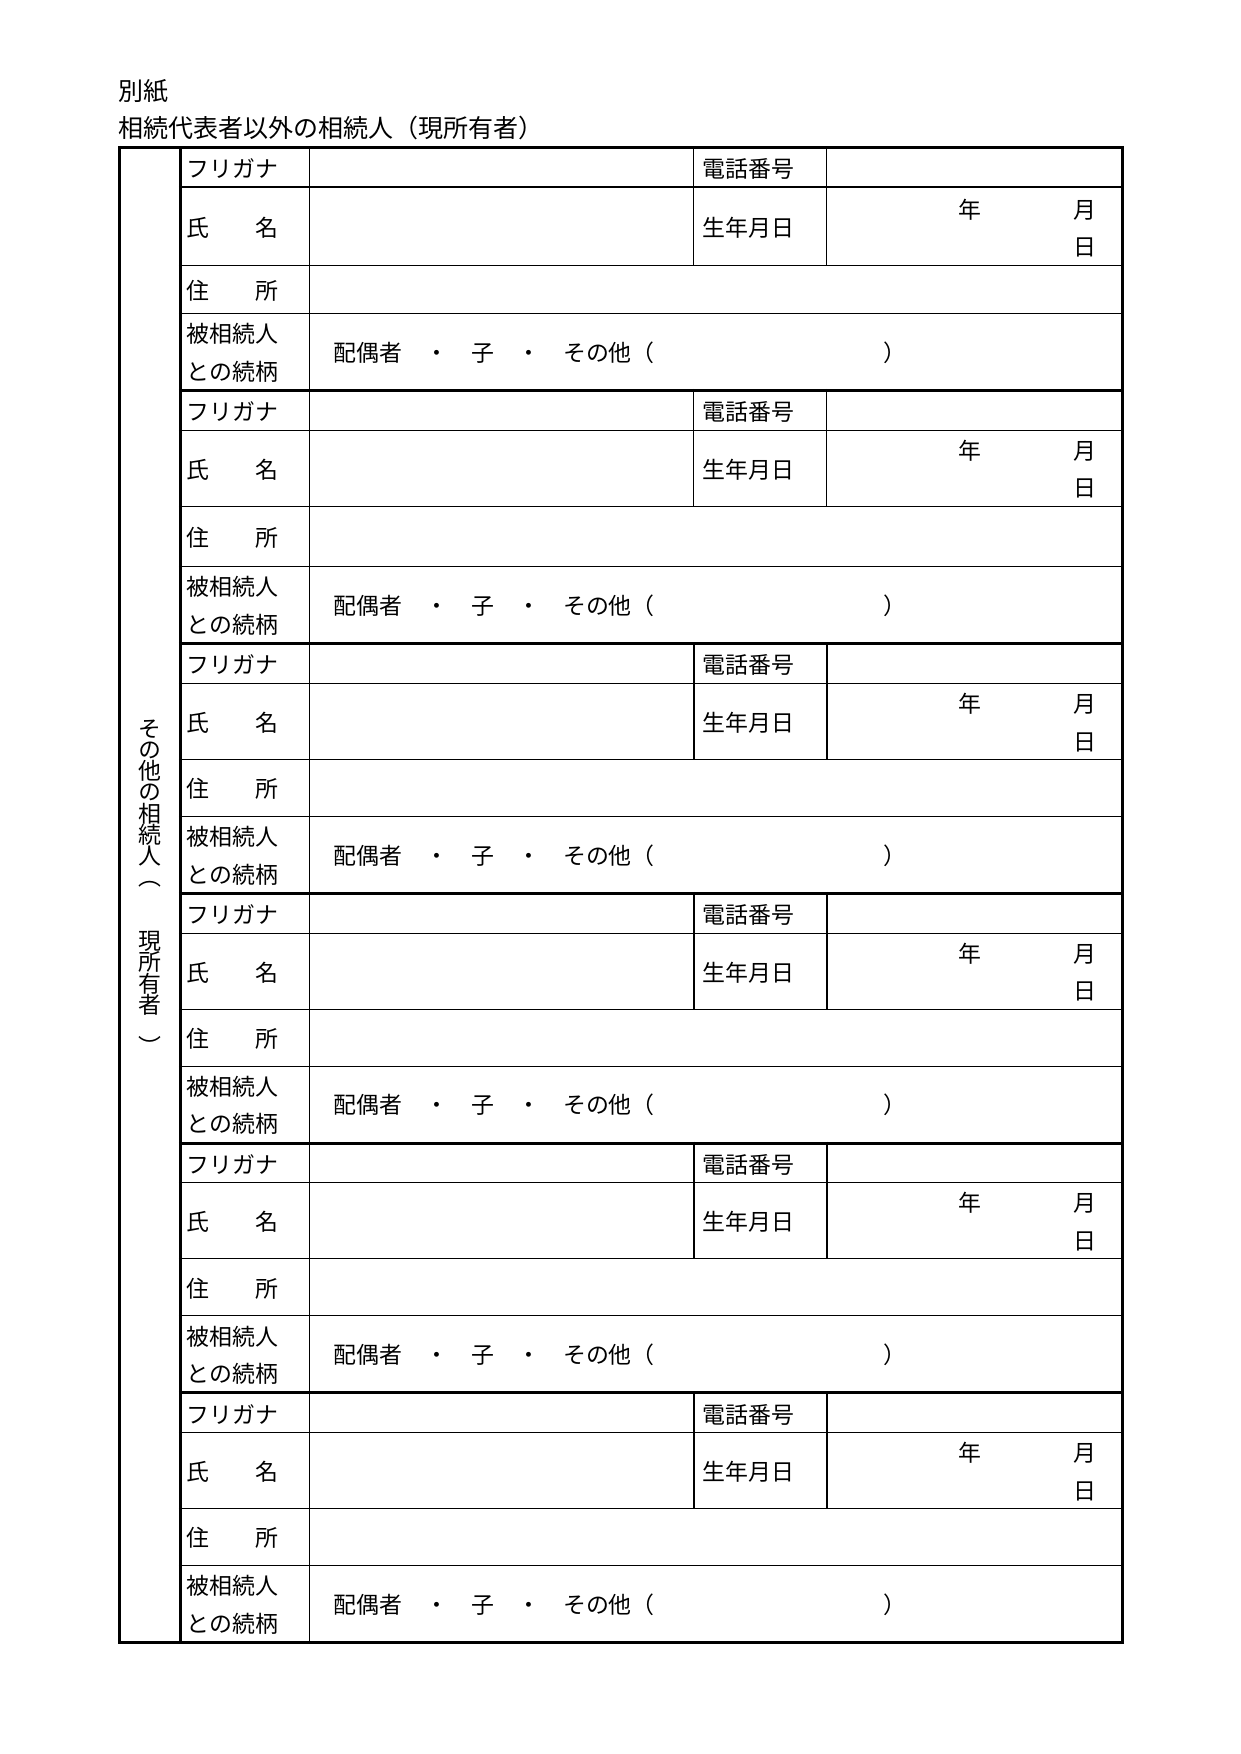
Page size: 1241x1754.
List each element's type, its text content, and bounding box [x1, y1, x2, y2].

table_cell 住 所 [182, 1509, 309, 1565]
table_cell 年 月 日 [828, 934, 1121, 1008]
table_cell [310, 188, 693, 264]
table_cell 電話番号 [695, 1145, 826, 1182]
table_cell 生年月日 [694, 188, 826, 264]
table_cell [310, 1509, 1121, 1565]
table_cell 被相続人 との続柄 [182, 1566, 309, 1641]
table_cell [310, 1010, 1121, 1066]
table_cell 配偶者 ・ 子 ・ その他（ ） [310, 567, 1121, 642]
table_cell 配偶者 ・ 子 ・ その他（ ） [310, 1316, 1121, 1391]
table_cell 年 月 日 [827, 431, 1121, 506]
table_cell 住 所 [182, 1259, 309, 1315]
table_cell 配偶者 ・ 子 ・ その他（ ） [310, 817, 1121, 892]
table_cell 電話番号 [694, 392, 826, 429]
table_cell 配偶者 ・ 子 ・ その他（ ） [310, 1566, 1121, 1641]
table_cell 配偶者 ・ 子 ・ その他（ ） [310, 1067, 1121, 1142]
table_cell [310, 1183, 693, 1258]
table_cell 被相続人 との続柄 [182, 1067, 309, 1142]
table_cell 生年月日 [695, 1183, 826, 1258]
table_cell フリガナ [182, 645, 309, 683]
table_header [827, 149, 1121, 186]
table_cell [828, 645, 1121, 683]
table_cell [827, 392, 1121, 429]
table_cell [310, 507, 1121, 566]
table_header フリガナ [182, 149, 309, 186]
table_cell 氏 名 [182, 934, 309, 1008]
table_header その他の相続人（ 現所有者 ） [121, 149, 179, 1641]
table_cell 住 所 [182, 1010, 309, 1066]
table_cell 生年月日 [695, 1433, 826, 1508]
table_cell 年 月 日 [828, 1183, 1121, 1258]
table_cell 住 所 [182, 266, 309, 313]
table_cell 氏 名 [182, 1433, 309, 1508]
table_cell 生年月日 [694, 431, 826, 506]
text 相続代表者以外の相続人（現所有者） [118, 108, 1122, 146]
table_cell 年 月 日 [828, 1433, 1121, 1508]
table_cell フリガナ [182, 392, 309, 429]
table_cell [828, 895, 1121, 932]
table_cell 被相続人 との続柄 [182, 1316, 309, 1391]
table_cell 電話番号 [695, 895, 826, 932]
table_cell 被相続人 との続柄 [182, 567, 309, 642]
table_cell [310, 684, 693, 759]
table_cell [310, 645, 693, 683]
table_header 電話番号 [694, 149, 826, 186]
table_cell 氏 名 [182, 188, 309, 264]
table_cell 年 月 日 [827, 188, 1121, 264]
table_cell [310, 1145, 693, 1182]
table_cell フリガナ [182, 1145, 309, 1182]
table_cell 住 所 [182, 760, 309, 816]
table_cell [310, 760, 1121, 816]
table_cell [828, 1145, 1121, 1182]
table_cell [310, 895, 693, 932]
text 別紙 [118, 71, 1122, 108]
table_cell [310, 1433, 693, 1508]
table_cell 被相続人 との続柄 [182, 314, 309, 389]
table_cell 住 所 [182, 507, 309, 566]
table_cell [310, 392, 693, 429]
table_cell フリガナ [182, 1394, 309, 1432]
table_cell 年 月 日 [828, 684, 1121, 759]
table_cell 氏 名 [182, 1183, 309, 1258]
table_cell 電話番号 [695, 645, 826, 683]
table_cell [828, 1394, 1121, 1432]
table_cell 電話番号 [695, 1394, 826, 1432]
table_cell 配偶者 ・ 子 ・ その他（ ） [310, 314, 1121, 389]
table_cell [310, 934, 693, 1008]
table_cell フリガナ [182, 895, 309, 932]
table_cell [310, 431, 693, 506]
table_cell [310, 266, 1121, 313]
table_cell 生年月日 [695, 684, 826, 759]
table_cell [310, 1394, 693, 1432]
table_cell 氏 名 [182, 431, 309, 506]
table_cell 被相続人 との続柄 [182, 817, 309, 892]
table_cell [310, 1259, 1121, 1315]
table_cell 氏 名 [182, 684, 309, 759]
table_cell 生年月日 [695, 934, 826, 1008]
table_header [310, 149, 693, 186]
